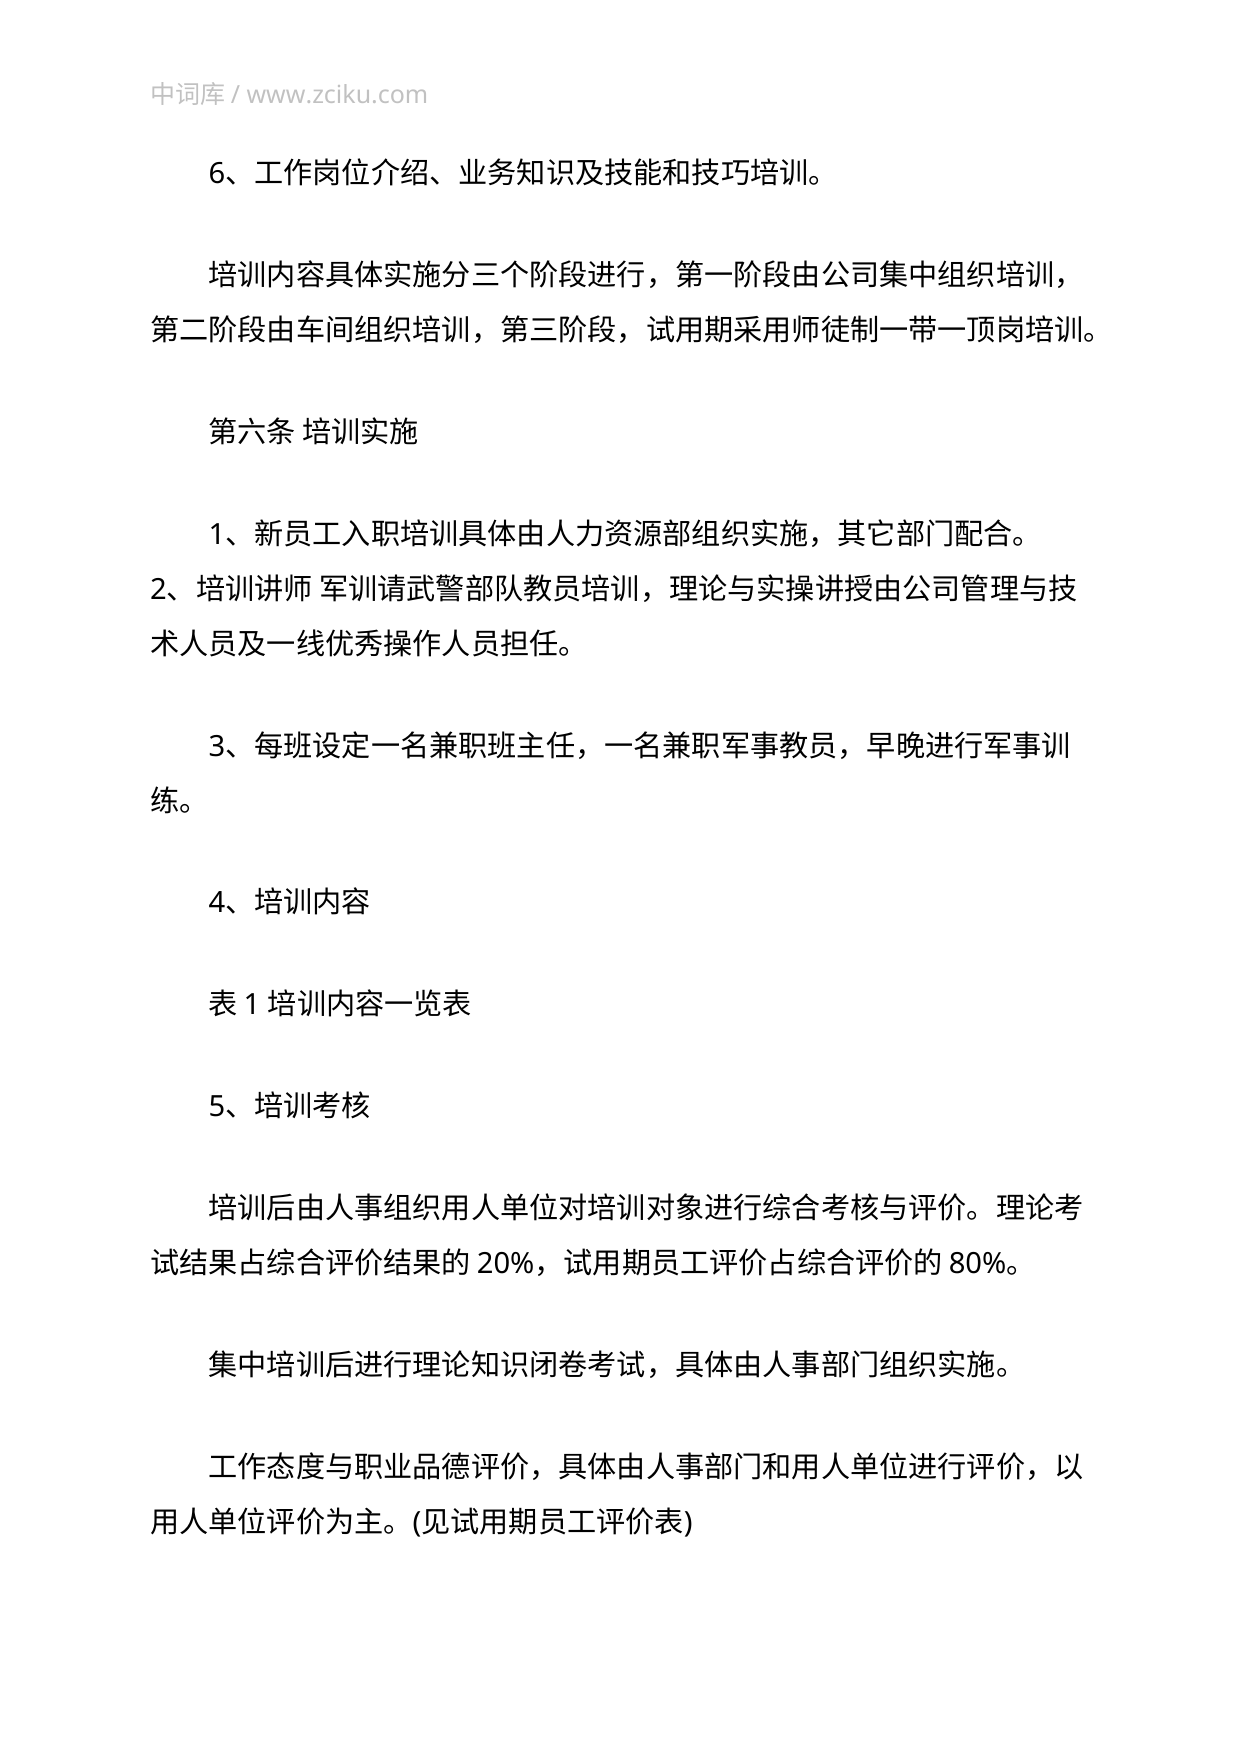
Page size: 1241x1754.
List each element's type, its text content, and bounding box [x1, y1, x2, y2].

text 1、新员工入职培训具体由人力资源部组织实施，其它部门配合。 2、培训讲师 军训请武警部队教员培训，理论与实操讲授由公司管理与技术人员及一线优秀操作人员担任。 [150, 510, 1090, 663]
text 3、每班设定一名兼职班主任，一名兼职军事教员，早晚进行军事训练。 [150, 722, 1090, 819]
text 4、培训内容 [150, 879, 1090, 921]
text 集中培训后进行理论知识闭卷考试，具体由人事部门组织实施。 [150, 1342, 1090, 1384]
text 培训后由人事组织用人单位对培训对象进行综合考核与评价。理论考试结果占综合评价结果的20%，试用期员工评价占综合评价的80%。 [150, 1185, 1090, 1282]
text 工作态度与职业品德评价，具体由人事部门和用人单位进行评价，以用人单位评价为主。(见试用期员工评价表) [150, 1443, 1090, 1541]
text 表1 培训内容一览表 [150, 981, 1090, 1023]
text 第六条 培训实施 [150, 409, 1090, 451]
text 培训内容具体实施分三个阶段进行，第一阶段由公司集中组织培训，第二阶段由车间组织培训，第三阶段，试用期采用师徒制一带一顶岗培训。 [150, 252, 1090, 349]
text 5、培训考核 [150, 1083, 1090, 1125]
text 6、工作岗位介绍、业务知识及技能和技巧培训。 [150, 150, 1090, 192]
